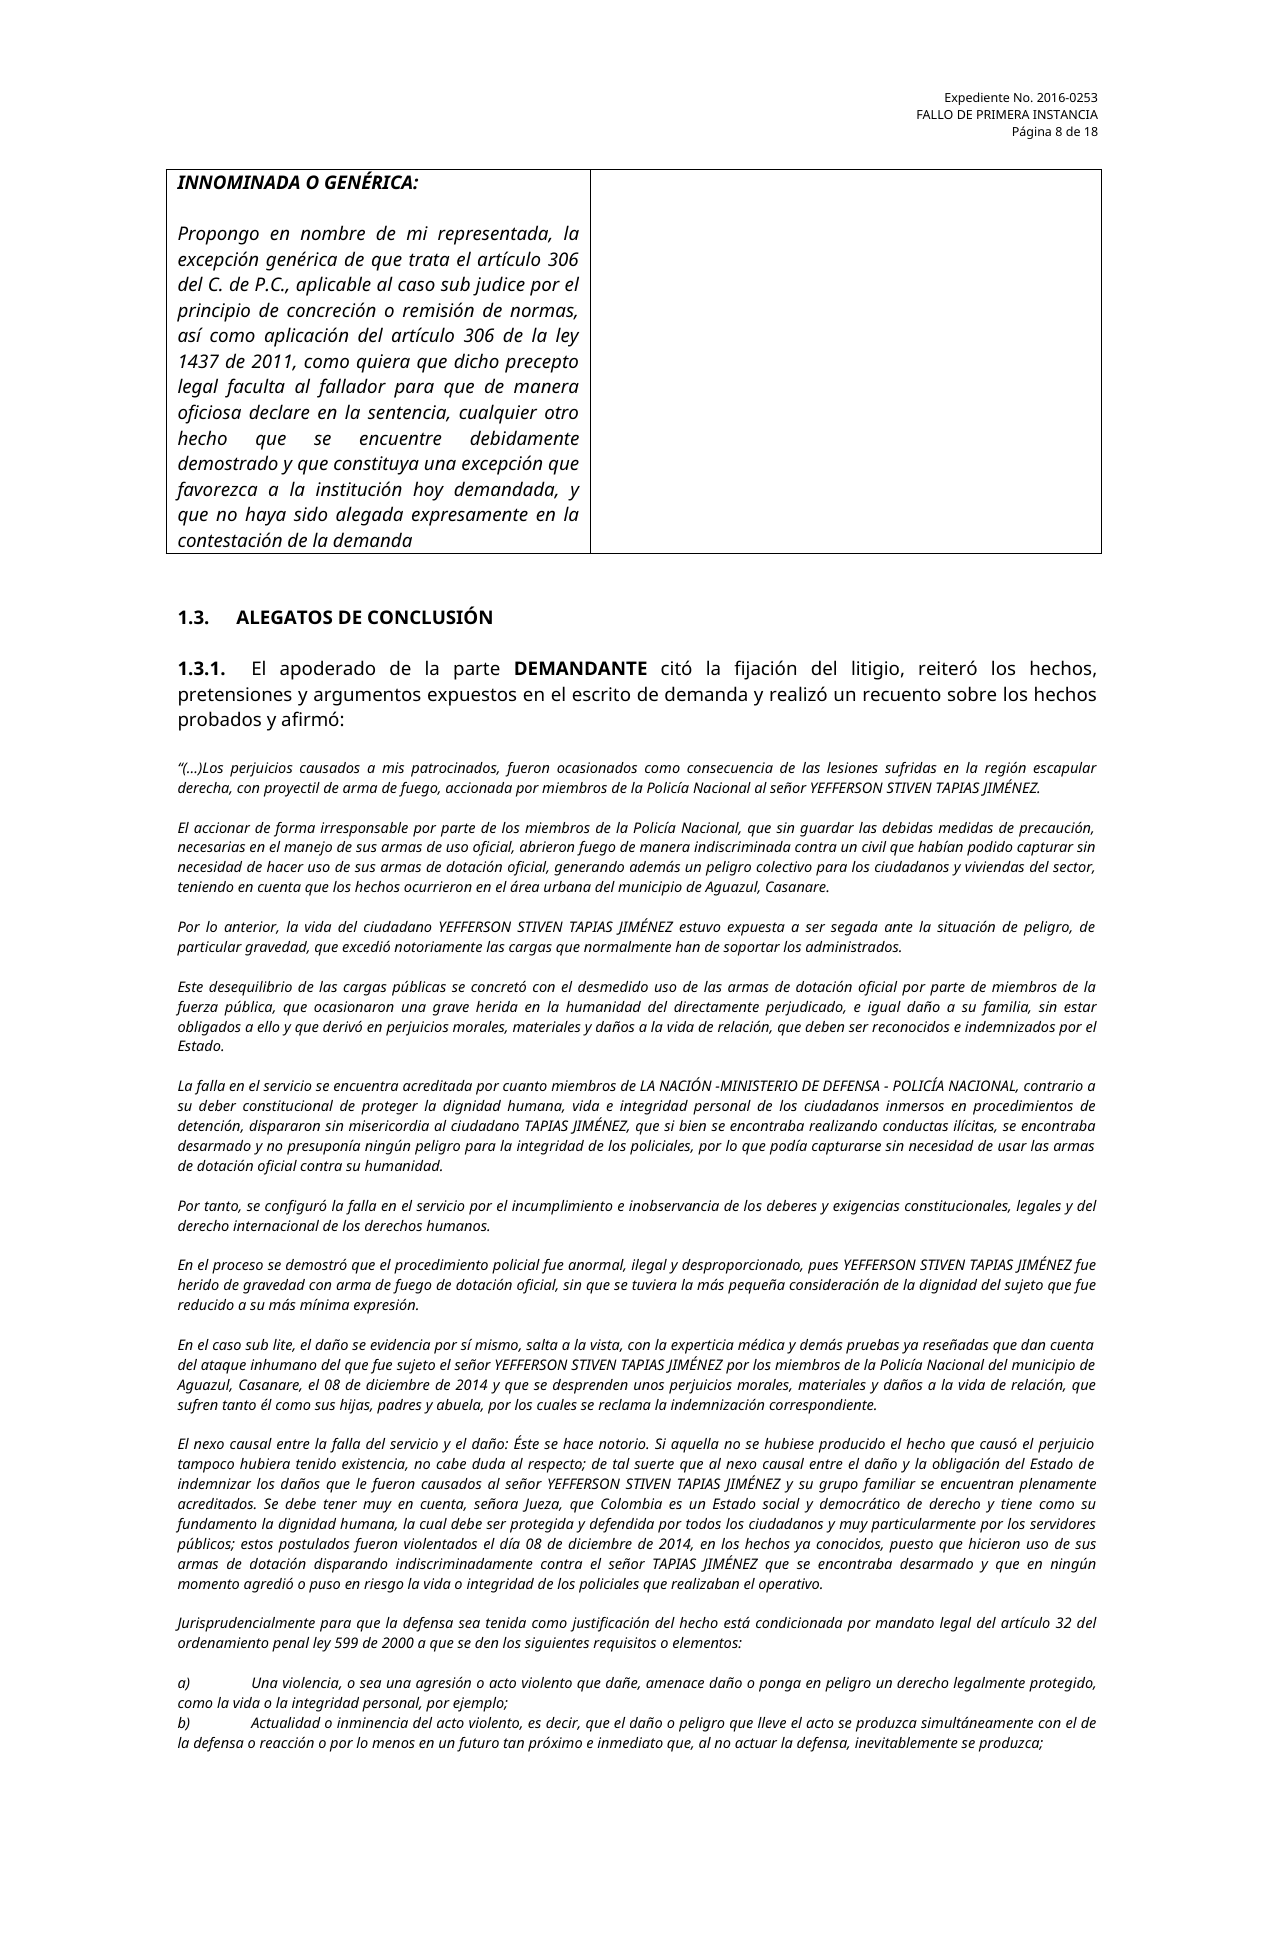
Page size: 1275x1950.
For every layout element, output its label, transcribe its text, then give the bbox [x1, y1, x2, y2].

list La falla en el servicio se encuentra acreditada por cuanto miembros de LA NACIÓN -MINISTERIO DE DEFENSA - POLICÍA NACIONAL, contrario a su deber constitucional de proteger la dignidad humana, vida e integridad personal de los ciudadanos inmersos en procedimientos de detención, dispararon sin misericordia al ciudadano TAPIAS JIMÉNEZ, que si bien se encontraba realizando conductas ilícitas, se encontraba desarmado y no presuponía ningún peligro para la integridad de los policiales, por lo que podía capturarse sin necesidad de usar las armas de dotación oficial contra su humanidad. [177, 1076, 1098, 1176]
list En el proceso se demostró que el procedimiento policial fue anormal, ilegal y desproporcionado, pues YEFFERSON STIVEN TAPIAS JIMÉNEZ fue herido de gravedad con arma de fuego de dotación oficial, sin que se tuviera la más pequeña consideración de la dignidad del sujeto que fue reducido a su más mínima expresión. [177, 1255, 1098, 1315]
list a) Una violencia, o sea una agresión o acto violento que dañe, amenace daño o ponga en peligro un derecho legalmente protegido, como la vida o la integridad personal, por ejemplo; [177, 1673, 1098, 1713]
list Este desequilibrio de las cargas públicas se concretó con el desmedido uso de las armas de dotación oficial por parte de miembros de la fuerza pública, que ocasionaron una grave herida en la humanidad del directamente perjudicado, e igual daño a su familia, sin estar obligados a ello y que derivó en perjuicios morales, materiales y daños a la vida de relación, que deben ser reconocidos e indemnizados por el Estado. [177, 977, 1098, 1056]
table_cell INNOMINADA O GENÉRICA: Propongo en nombre de mi representada, la excepción genérica de que trata el artículo 306 del C. de P.C., aplicable al caso sub judice por el principio de concreción o remisión de normas, así como aplicación del artículo 306 de la ley 1437 de 2011, como quiera que dicho precepto legal faculta al fallador para que de manera oficiosa declare en la sentencia, cualquier otro hecho que se encuentre debidamente demostrado y que constituya una excepción que favorezca a la institución hoy demandada, y que no haya sido alegada expresamente en la contestación de la demanda [167, 170, 590, 552]
list Por lo anterior, la vida del ciudadano YEFFERSON STIVEN TAPIAS JIMÉNEZ estuvo expuesta a ser segada ante la situación de peligro, de particular gravedad, que excedió notoriamente las cargas que normalmente han de soportar los administrados. [177, 917, 1098, 957]
table_cell [591, 170, 1101, 552]
list En el caso sub lite, el daño se evidencia por sí mismo, salta a la vista, con la experticia médica y demás pruebas ya reseñadas que dan cuenta del ataque inhumano del que fue sujeto el señor YEFFERSON STIVEN TAPIAS JIMÉNEZ por los miembros de la Policía Nacional del municipio de Aguazul, Casanare, el 08 de diciembre de 2014 y que se desprenden unos perjuicios morales, materiales y daños a la vida de relación, que sufren tanto él como sus hijas, padres y abuela, por los cuales se reclama la indemnización correspondiente. [177, 1335, 1098, 1414]
list El apoderado de la parte DEMANDANTE citó la fijación del litigio, reiteró los hechos, pretensiones y argumentos expuestos en el escrito de demanda y realizó un recuento sobre los hechos probados y afirmó: [177, 656, 1098, 732]
list Por tanto, se configuró la falla en el servicio por el incumplimiento e inobservancia de los deberes y exigencias constitucionales, legales y del derecho internacional de los derechos humanos. [177, 1195, 1098, 1235]
list “(…)Los perjuicios causados a mis patrocinados, fueron ocasionados como consecuencia de las lesiones sufridas en la región escapular derecha, con proyectil de arma de fuego, accionada por miembros de la Policía Nacional al señor YEFFERSON STIVEN TAPIAS JIMÉNEZ. [177, 758, 1098, 797]
list ALEGATOS DE CONCLUSIÓN [177, 604, 1098, 630]
text Jurisprudencialmente para que la defensa sea tenida como justificación del hecho está condicionada por mandato legal del artículo 32 del ordenamiento penal ley 599 de 2000 a que se den los siguientes requisitos o elementos: [177, 1613, 1098, 1653]
list El nexo causal entre la falla del servicio y el daño: Éste se hace notorio. Si aquella no se hubiese producido el hecho que causó el perjuicio tampoco hubiera tenido existencia, no cabe duda al respecto; de tal suerte que al nexo causal entre el daño y la obligación del Estado de indemnizar los daños que le fueron causados al señor YEFFERSON STIVEN TAPIAS JIMÉNEZ y su grupo familiar se encuentran plenamente acreditados. Se debe tener muy en cuenta, señora Jueza, que Colombia es un Estado social y democrático de derecho y tiene como su fundamento la dignidad humana, la cual debe ser protegida y defendida por todos los ciudadanos y muy particularmente por los servidores públicos; estos postulados fueron violentados el día 08 de diciembre de 2014, en los hechos ya conocidos, puesto que hicieron uso de sus armas de dotación disparando indiscriminadamente contra el señor TAPIAS JIMÉNEZ que se encontraba desarmado y que en ningún momento agredió o puso en riesgo la vida o integridad de los policiales que realizaban el operativo. [177, 1434, 1098, 1593]
list El accionar de forma irresponsable por parte de los miembros de la Policía Nacional, que sin guardar las debidas medidas de precaución, necesarias en el manejo de sus armas de uso oficial, abrieron fuego de manera indiscriminada contra un civil que habían podido capturar sin necesidad de hacer uso de sus armas de dotación oficial, generando además un peligro colectivo para los ciudadanos y viviendas del sector, teniendo en cuenta que los hechos ocurrieron en el área urbana del municipio de Aguazul, Casanare. [177, 817, 1098, 897]
list b) Actualidad o inminencia del acto violento, es decir, que el daño o peligro que lleve el acto se produzca simultáneamente con el de la defensa o reacción o por lo menos en un futuro tan próximo e inmediato que, al no actuar la defensa, inevitablemente se produzca; [177, 1713, 1098, 1752]
